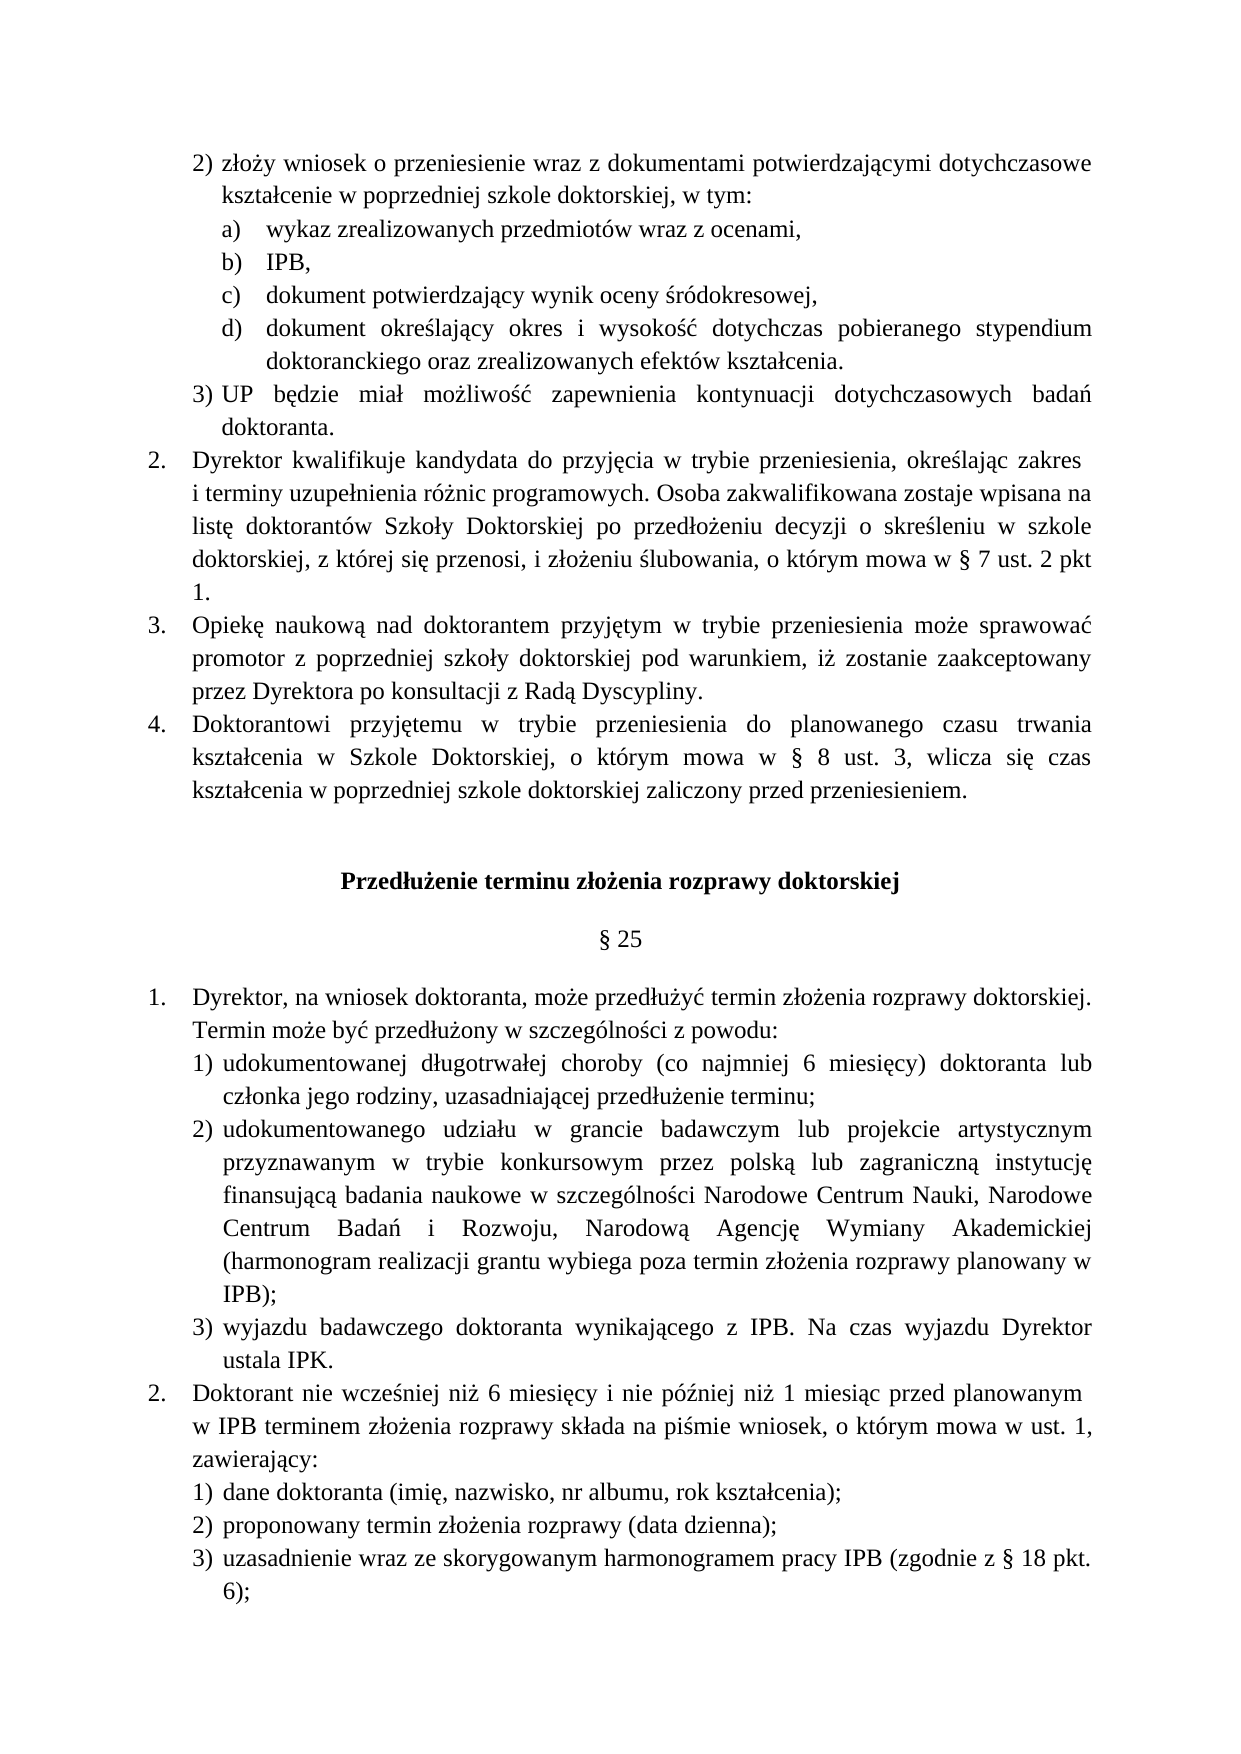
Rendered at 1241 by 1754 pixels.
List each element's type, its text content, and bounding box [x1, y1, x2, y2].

list Doktorant nie wcześniej niż 6 miesięcy i nie później niż 1 miesiąc przed planowanym w IPB terminem złożenia rozprawy składa na piśmie wniosek, o którym mowa w ust. 1, zawierający: [148, 1378, 1093, 1473]
list IPB, [221, 247, 1093, 275]
list dane doktoranta (imię, nazwisko, nr albumu, rok kształcenia); [192, 1477, 1093, 1506]
list udokumentowanego udziału w grancie badawczym lub projekcie artystycznym przyznawanym w trybie konkursowym przez polską lub zagraniczną instytucję finansującą badania naukowe w szczególności Narodowe Centrum Nauki, Narodowe Centrum Badań i Rozwoju, Narodową Agencję Wymiany Akademickiej (harmonogram realizacji grantu wybiega poza termin złożenia rozprawy planowany w IPB); [192, 1114, 1093, 1308]
list udokumentowanej długotrwałej choroby (co najmniej 6 miesięcy) doktoranta lub członka jego rodziny, uzasadniającej przedłużenie terminu; [192, 1048, 1093, 1110]
list uzasadnienie wraz ze skorygowanym harmonogramem pracy IPB (zgodnie z § 18 pkt. 6); [192, 1543, 1093, 1605]
list wykaz zrealizowanych przedmiotów wraz z ocenami, [221, 214, 1093, 242]
text § 25 [148, 924, 1093, 953]
list złoży wniosek o przeniesienie wraz z dokumentami potwierdzającymi dotychczasowe kształcenie w poprzedniej szkole doktorskiej, w tym: [192, 148, 1093, 209]
list dokument potwierdzający wynik oceny śródokresowej, [221, 280, 1093, 308]
list Dyrektor kwalifikuje kandydata do przyjęcia w trybie przeniesienia, określając zakres i terminy uzupełnienia różnic programowych. Osoba zakwalifikowana zostaje wpisana na listę doktorantów Szkoły Doktorskiej po przedłożeniu decyzji o skreśleniu w szkole doktorskiej, z której się przenosi, i złożeniu ślubowania, o którym mowa w § 7 ust. 2 pkt 1. [148, 445, 1093, 606]
list dokument określający okres i wysokość dotychczas pobieranego stypendium doktoranckiego oraz zrealizowanych efektów kształcenia. [221, 313, 1093, 374]
list proponowany termin złożenia rozprawy (data dzienna); [192, 1510, 1093, 1539]
list Dyrektor, na wniosek doktoranta, może przedłużyć termin złożenia rozprawy doktorskiej. Termin może być przedłużony w szczególności z powodu: [148, 982, 1093, 1044]
list Opiekę naukową nad doktorantem przyjętym w trybie przeniesienia może sprawować promotor z poprzedniej szkoły doktorskiej pod warunkiem, iż zostanie zaakceptowany przez Dyrektora po konsultacji z Radą Dyscypliny. [148, 610, 1093, 705]
list wyjazdu badawczego doktoranta wynikającego z IPB. Na czas wyjazdu Dyrektor ustala IPK. [192, 1312, 1093, 1374]
list Doktorantowi przyjętemu w trybie przeniesienia do planowanego czasu trwania kształcenia w Szkole Doktorskiej, o którym mowa w § 8 ust. 3, wlicza się czas kształcenia w poprzedniej szkole doktorskiej zaliczony przed przeniesieniem. [148, 709, 1093, 804]
list UP będzie miał możliwość zapewnienia kontynuacji dotychczasowych badań doktoranta. [192, 379, 1093, 441]
text Przedłużenie terminu złożenia rozprawy doktorskiej [148, 866, 1093, 895]
